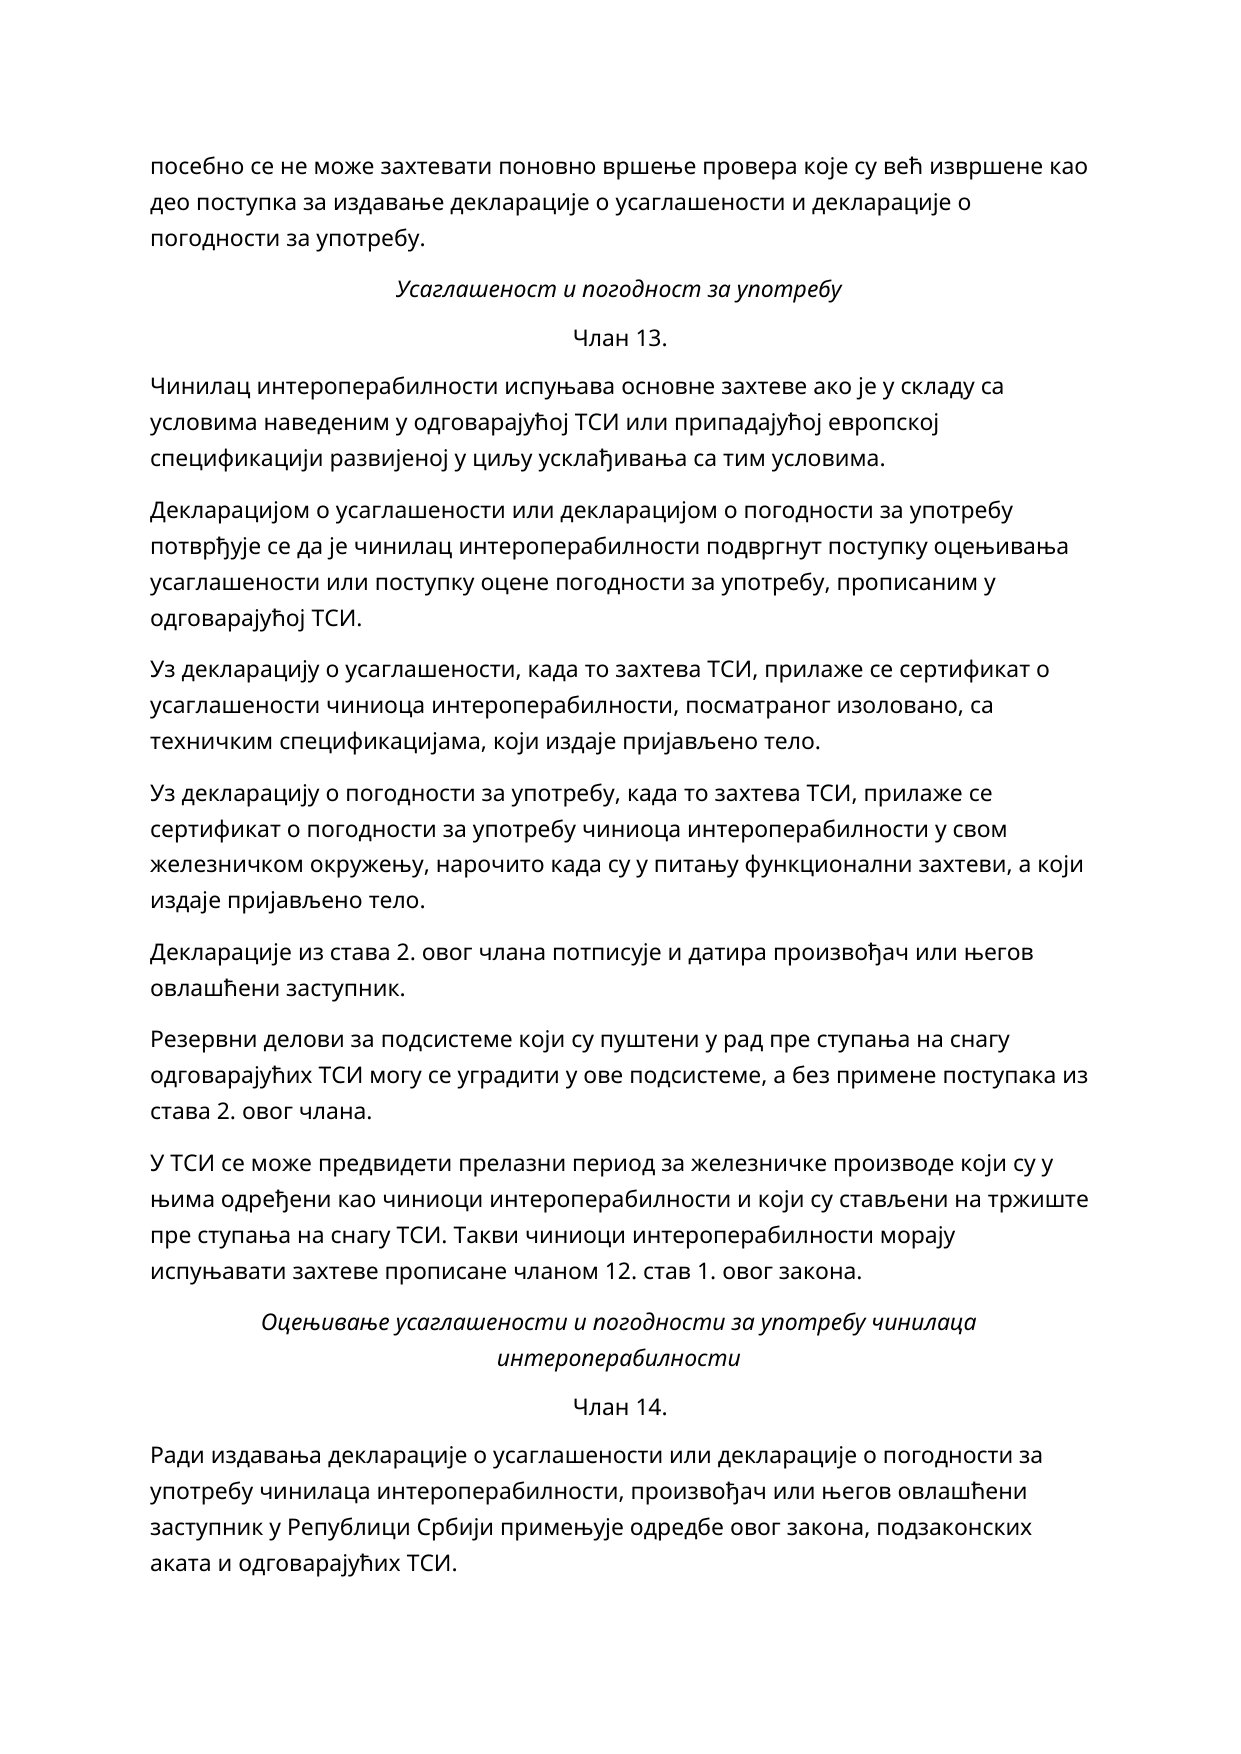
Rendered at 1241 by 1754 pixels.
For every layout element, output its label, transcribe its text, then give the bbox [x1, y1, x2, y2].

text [150, 150, 1090, 253]
text Ради издавања декларације о усаглашености или декларације о погодности за употребу чинилаца интероперабилности, произвођач или његов овлашћени заступник у Републици Србији примењује одредбе овог закона, подзаконских аката и одговарајућих ТСИ. [150, 1439, 1090, 1578]
text Декларацијом о усаглашености или декларацијом о погодности за употребу потврђује се да је чинилац интероперабилности подвргнут поступку оцењивања усаглашености или поступку оцене погодности за употребу, прописаним у одговарајућој ТСИ. [150, 494, 1090, 633]
text Члан 13. [150, 322, 1090, 353]
text Члан 14. [150, 1391, 1090, 1422]
text Усаглашеност и погодност за употребу [150, 273, 1090, 305]
text Уз декларацију о усаглашености, када то захтева ТСИ, прилаже се сертификат о усаглашености чиниoцa интeрoпeрaбилнoсти, посматраног изоловано, са техничким спецификацијама, који издаје пријављено тело. [150, 653, 1090, 756]
text У ТСИ се може предвидети прелазни период за железничке производе који су у њима одређени као чиниоци интероперабилности и који су стављени на тржиште пре ступања на снагу ТСИ. Такви чиниоци интероперабилности морају испуњавати захтеве прописане чланом 12. став 1. овог закона. [150, 1147, 1090, 1286]
text Резервни делови за подсистеме који су пуштени у рад пре ступања на снагу одговарајућих ТСИ могу се уградити у ове подсистеме, а без примене поступака из става 2. овог члана. [150, 1023, 1090, 1127]
text Оцењивање усаглашености и погодности за употребу чинилаца интероперабилности [150, 1306, 1090, 1373]
text Чинилац интероперабилности испуњава основне захтеве ако је у складу са условима наведеним у одговарајућој ТСИ или припадајућој европској спецификацији развијеној у циљу усклађивања са тим условима. [150, 370, 1090, 473]
text Уз декларацију о погодности за употребу, када то захтева ТСИ, прилаже се сертификат о погодности за употребу чиниоца интероперабилности у свом железничком окружењу, нарочито када су у питању функционални захтеви, а који издаје пријављено тело. [150, 777, 1090, 916]
text Декларације из става 2. овог члана потписује и датира произвођач или његов овлашћени заступник. [150, 936, 1090, 1003]
